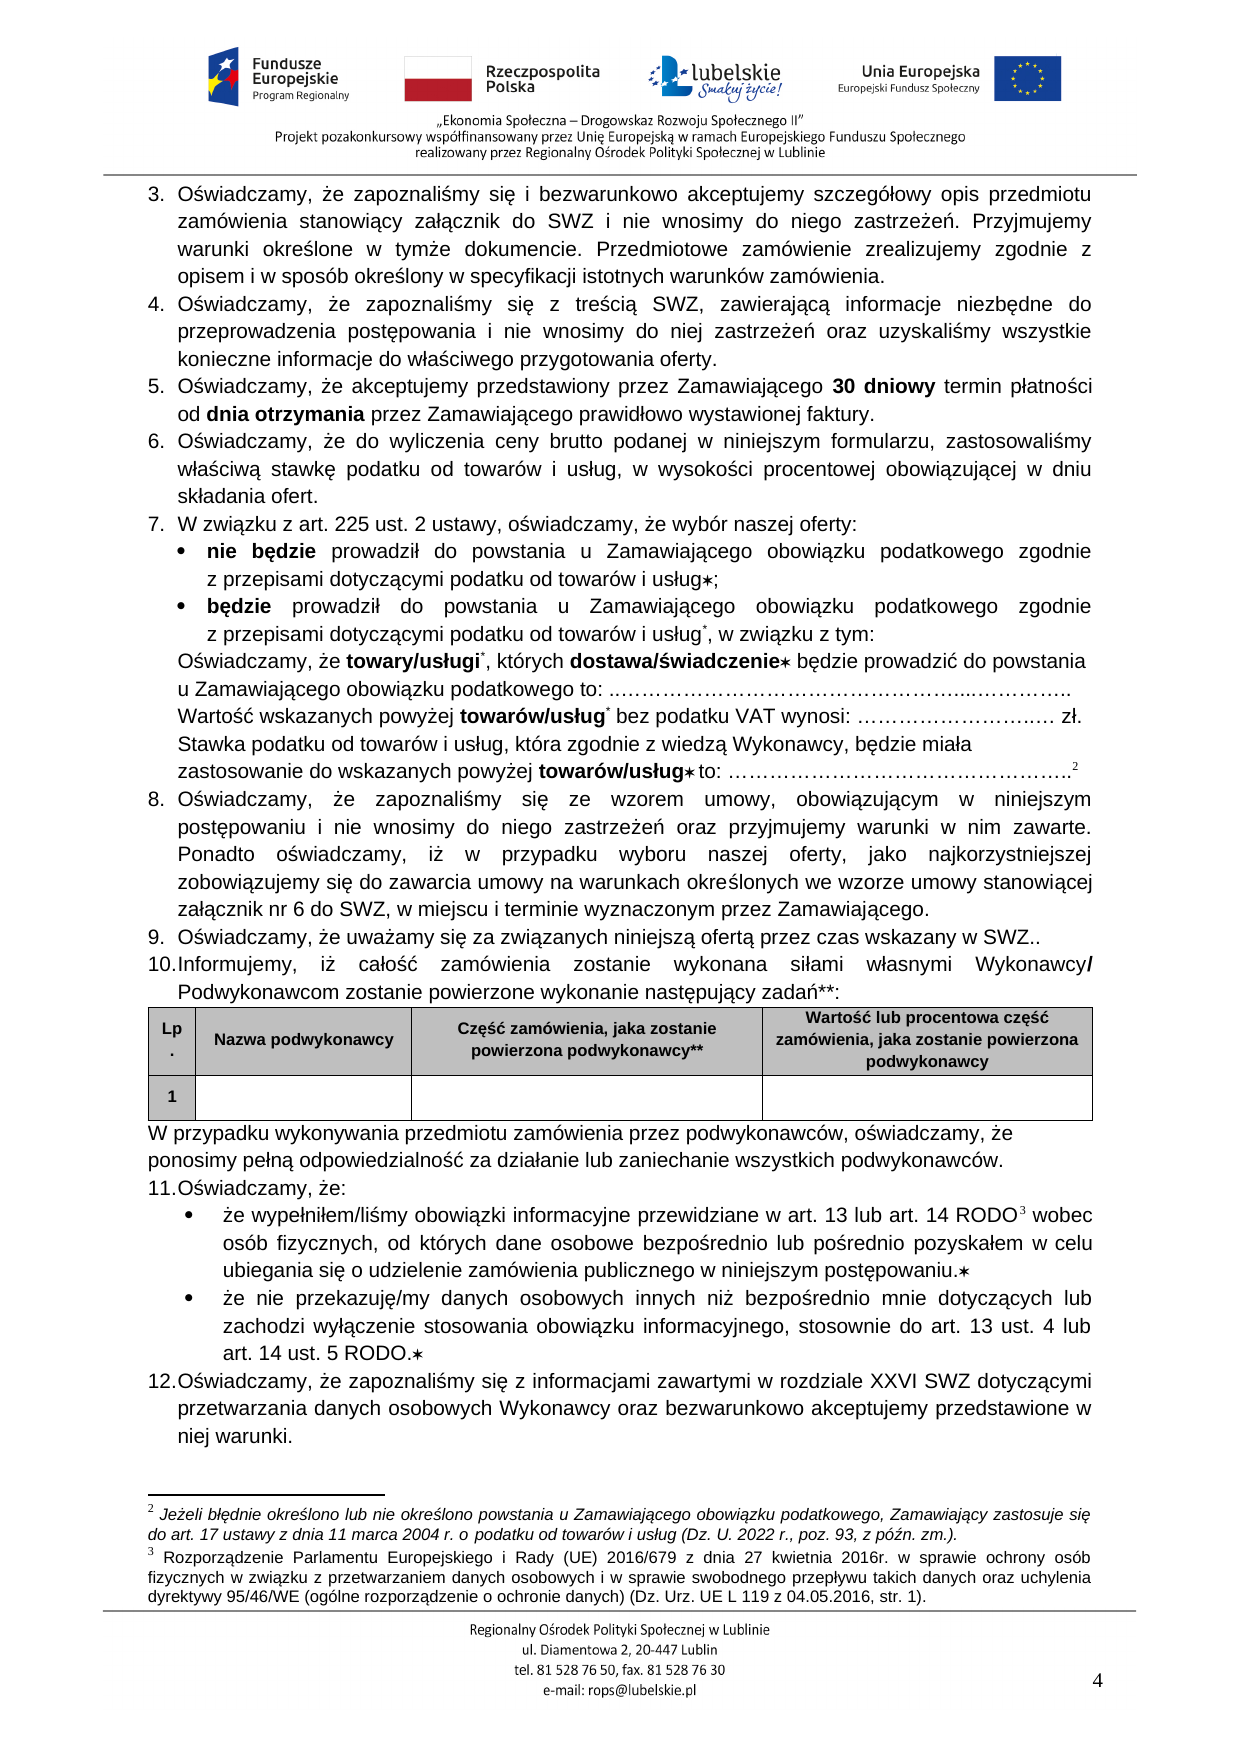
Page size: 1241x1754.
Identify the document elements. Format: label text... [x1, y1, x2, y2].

list Oświadczamy, że zapoznaliśmy się ze wzorem umowy, obowiązującym w niniejszym postępowaniu i nie wnosimy do niego zastrzeżeń oraz przyjmujemy warunki w nim zawarte. Ponadto oświadczamy, iż w przypadku wyboru naszej oferty, jako najkorzystniejszej zobowiązujemy się do zawarcia umowy na warunkach określonych we wzorze umowy stanowiącej załącznik nr 6 do SWZ, w miejscu i terminie wyznaczonym przez Zamawiającego. [148, 787, 1093, 921]
table_cell [763, 1076, 1092, 1120]
text W przypadku wykonywania przedmiotu zamówienia przez podwykonawców, oświadczamy, że ponosimy pełną odpowiedzialność za działanie lub zaniechanie wszystkich podwykonawców. [148, 1121, 1093, 1172]
list W związku z art. 225 ust. 2 ustawy, oświadczamy, że wybór naszej oferty: [148, 511, 1093, 535]
text Stawka podatku od towarów i usług, która zgodnie z wiedzą Wykonawcy, będzie miała zastosowanie do wskazanych powyżej towarów/usług to: ………………………………………….. [177, 732, 1093, 783]
list Informujemy, iż całość zamówienia zostanie wykonana siłami własnymi Wykonawcy/ Podwykonawcom zostanie powierzone wykonanie następujący zadań**: [148, 952, 1093, 1003]
table_cell 1 [149, 1076, 195, 1120]
text Wartość wskazanych powyżej towarów/usług* bez podatku VAT wynosi: ……………………..… zł. [177, 704, 1093, 728]
list Oświadczamy, że do wyliczenia ceny brutto podanej w niniejszym formularzu, zastosowaliśmy właściwą stawkę podatku od towarów i usług, w wysokości procentowej obowiązującej w dniu składania ofert. [148, 429, 1093, 508]
list Oświadczamy, że zapoznaliśmy się z informacjami zawartymi w rozdziale XXVI SWZ dotyczącymi przetwarzania danych osobowych Wykonawcy oraz bezwarunkowo akceptujemy przedstawione w niej warunki. [148, 1369, 1093, 1448]
list Oświadczamy, że zapoznaliśmy się i bezwarunkowo akceptujemy szczegółowy opis przedmiotu zamówienia stanowiący załącznik do SWZ i nie wnosimy do niego zastrzeżeń. Przyjmujemy warunki określone w tymże dokumencie. Przedmiotowe zamówienie zrealizujemy zgodnie z opisem i w sposób określony w specyfikacji istotnych warunków zamówienia. [148, 148, 1093, 288]
list że nie przekazuję/my danych osobowych innych niż bezpośrednio mnie dotyczących lub zachodzi wyłączenie stosowania obowiązku informacyjnego, stosownie do art. 13 ust. 4 lub art. 14 ust. 5 RODO. [185, 1286, 1093, 1365]
text Oświadczamy, że towary/usługi*, których dostawa/świadczenie będzie prowadzić do powstania u Zamawiającego obowiązku podatkowego to: ..…………………………………………....………….. [177, 649, 1093, 701]
table_header Nazwa podwykonawcy [196, 1008, 411, 1075]
table_header Wartość lub procentowa część zamówienia, jaka zostanie powierzona podwykonawcy [763, 1008, 1092, 1075]
list Oświadczamy, że zapoznaliśmy się z treścią SWZ, zawierającą informacje niezbędne do przeprowadzenia postępowania i nie wnosimy do niej zastrzeżeń oraz uzyskaliśmy wszystkie konieczne informacje do właściwego przygotowania oferty. [148, 291, 1093, 370]
table_cell [196, 1076, 411, 1120]
table_header Część zamówienia, jaka zostanie powierzona podwykonawcy** [412, 1008, 762, 1075]
list Oświadczamy, że uważamy się za związanych niniejszą ofertą przez czas wskazany w SWZ.. [148, 924, 1093, 948]
table_header Lp. [149, 1008, 195, 1075]
picture [103, 37, 1137, 178]
list Oświadczamy, że akceptujemy przedstawiony przez Zamawiającego 30 dniowy termin płatności od dnia otrzymania przez Zamawiającego prawidłowo wystawionej faktury. [148, 374, 1093, 425]
picture [102, 1607, 1137, 1710]
list będzie prowadził do powstania u Zamawiającego obowiązku podatkowego zgodnie z przepisami dotyczącymi podatku od towarów i usług*, w związku z tym: [177, 594, 1093, 646]
list Oświadczamy, że: [148, 1176, 1093, 1200]
table_cell [412, 1076, 762, 1120]
list nie będzie prowadził do powstania u Zamawiającego obowiązku podatkowego zgodnie z przepisami dotyczącymi podatku od towarów i usług; [177, 539, 1093, 591]
list że wypełniłem/liśmy obowiązki informacyjne przewidziane w art. 13 lub art. 14 RODO wobec osób fizycznych, od których dane osobowe bezpośrednio lub pośrednio pozyskałem w celu ubiegania się o udzielenie zamówienia publicznego w niniejszym postępowaniu. [185, 1203, 1093, 1282]
